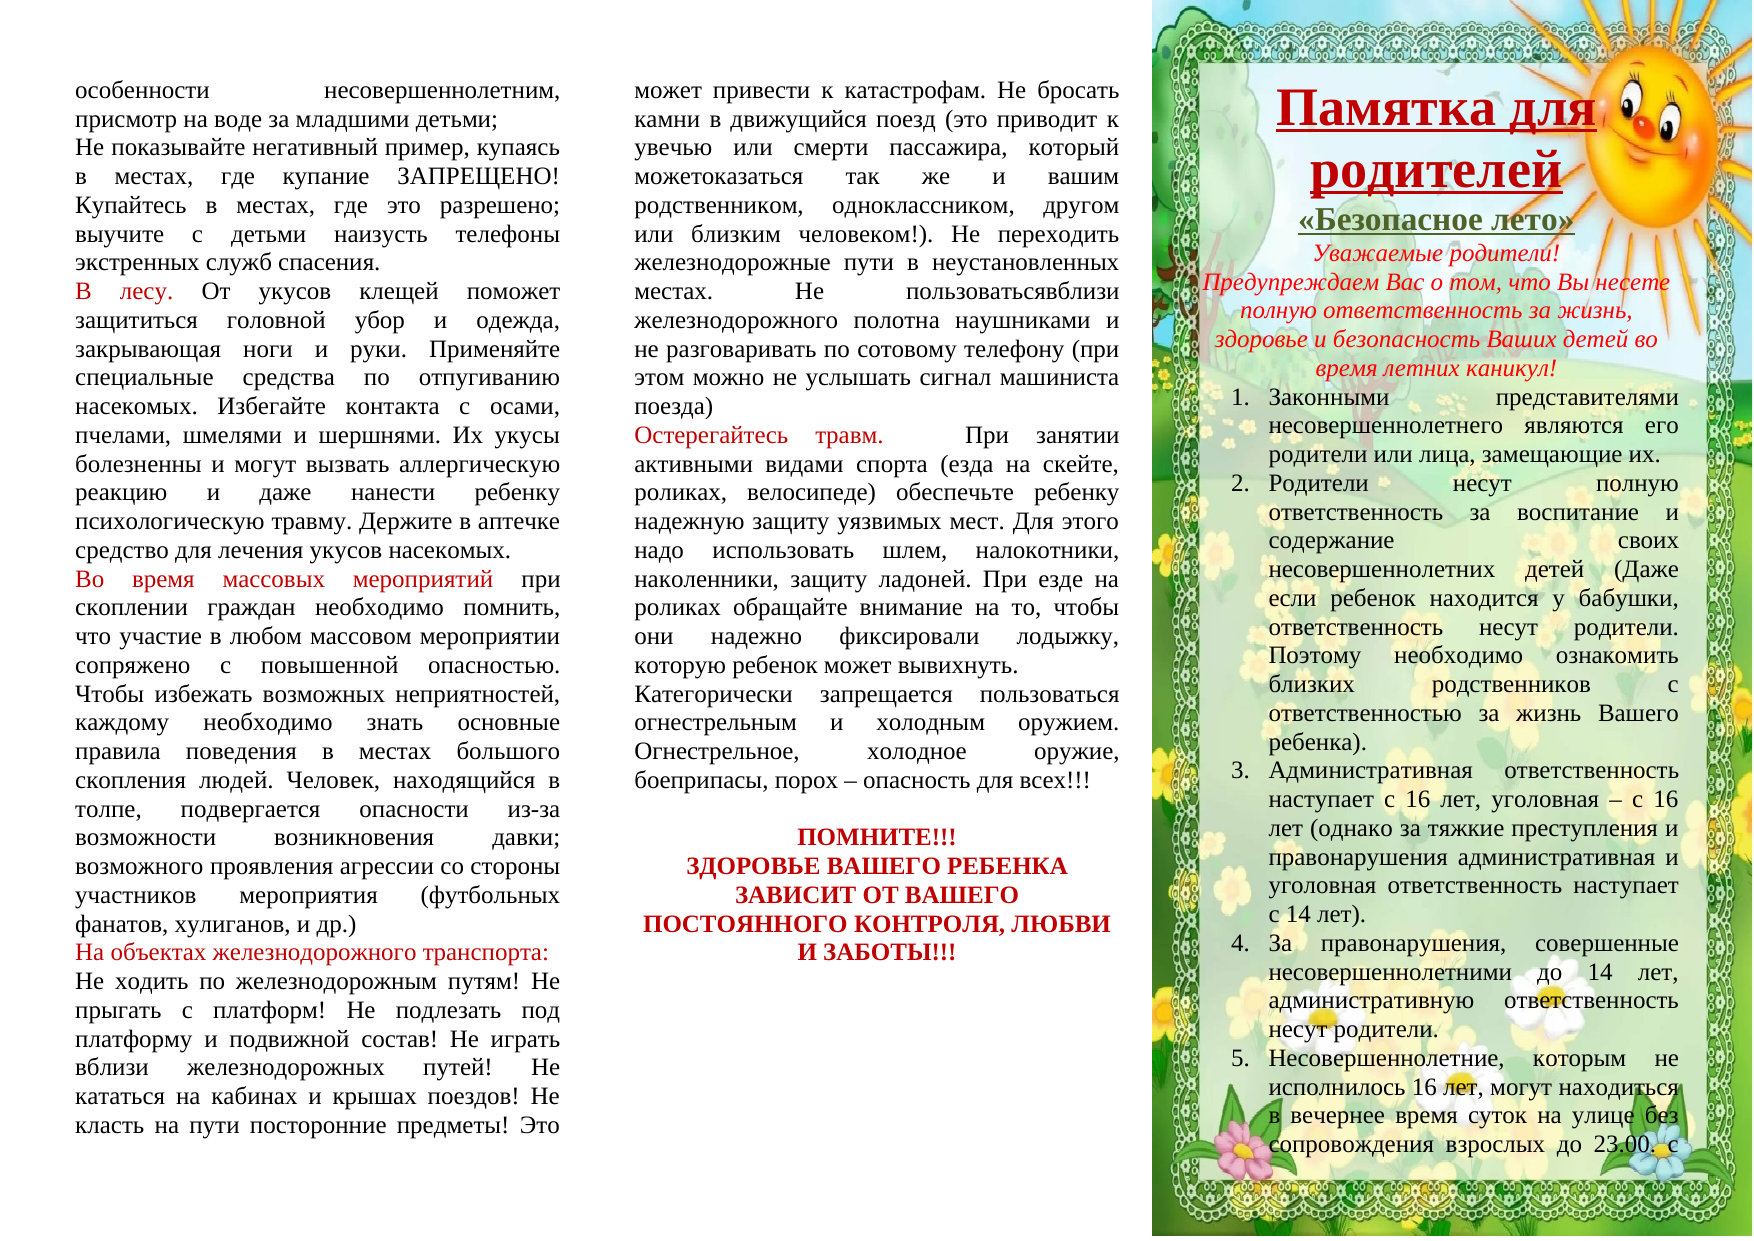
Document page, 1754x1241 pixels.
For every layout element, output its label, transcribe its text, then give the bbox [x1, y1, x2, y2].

text Предупреждаем Вас о том, что Вы несете полную ответственность за жизнь, здоровье и безопасность Ваших детей во время летних каникул! [1193, 267, 1679, 382]
text ЗДОРОВЬЕ ВАШЕГО РЕБЕНКА ЗАВИСИТ ОТ ВАШЕГО ПОСТОЯННОГО КОНТРОЛЯ, ЛЮБВИ И ЗАБОТЫ!!! [634, 851, 1119, 966]
text Категорически запрещается пользоваться огнестрельным и холодным оружием. Огнестрельное, холодное оружие, боеприпасы, порох – опасность для всех!!! [634, 679, 1119, 794]
text В лесу. От укусов клещей поможет защититься головной убор и одежда, закрывающая ноги и руки. Применяйте специальные средства по отпугиванию насекомых. Избегайте контакта с осами, пчелами, шмелями и шершнями. Их укусы болезненны и могут вызвать аллергическую реакцию и даже нанести ребенку психологическую травму. Держите в аптечке средство для лечения укусов насекомых. [75, 276, 560, 564]
text На объектах железнодорожного транспорта: [75, 937, 560, 966]
text Памятка для родителей [1193, 75, 1679, 199]
picture [1152, 0, 1753, 1236]
text ПОМНИТЕ!!! [634, 822, 1119, 851]
list Административная ответственность наступает с 16 лет, уголовная – с 16 лет (однако за тяжкие преступления и правонарушения административная и уголовная ответственность наступает с 14 лет). [1231, 755, 1679, 928]
text Не ходить по железнодорожным путям! Не прыгать с платформ! Не подлезать под платформу и подвижной состав! Не играть вблизи железнодорожных путей! Не кататься на кабинах и крышах поездов! Не класть на пути посторонние предметы! Это может привести к катастрофам. Не бросать камни в движущийся поезд (это приводит к увечью или смерти пассажира, который можетоказаться так же и вашим родственником, одноклассником, другом или близким человеком!). Не переходить железнодорожные пути в неустановленных местах. Не пользоватьсявблизи железнодорожного полотна наушниками и не разговаривать по сотовому телефону (при этом можно не услышать сигнал машиниста поезда) [634, 75, 1119, 420]
list За правонарушения, совершенные несовершеннолетними до 14 лет, административную ответственность несут родители. [1231, 928, 1679, 1043]
text Не ходить по железнодорожным путям! Не прыгать с платформ! Не подлезать под платформу и подвижной состав! Не играть вблизи железнодорожных путей! Не кататься на кабинах и крышах поездов! Не класть на пути посторонние предметы! Это может привести к катастрофам. Не бросать камни в движущийся поезд (это приводит к увечью или смерти пассажира, который можетоказаться так же и вашим родственником, одноклассником, другом или близким человеком!). Не переходить железнодорожные пути в неустановленных местах. Не пользоватьсявблизи железнодорожного полотна наушниками и не разговаривать по сотовому телефону (при этом можно не услышать сигнал машиниста поезда) [75, 966, 560, 1139]
text Не показывайте негативный пример, купаясь в местах, где купание ЗАПРЕЩЕНО! Купайтесь в местах, где это разрешено; выучите с детьми наизусть телефоны экстренных служб спасения. [75, 132, 560, 276]
list Законными представителями несовершеннолетнего являются его родители или лица, замещающие их. [1231, 382, 1679, 468]
text особенности несовершеннолетним, присмотр на воде за младшими детьми; [75, 75, 560, 132]
text «Безопасное лето» [1193, 199, 1679, 238]
text Уважаемые родители! [1193, 238, 1679, 267]
text Во время массовых мероприятий при скоплении граждан необходимо помнить, что участие в любом массовом мероприятии сопряжено с повышенной опасностью. Чтобы избежать возможных неприятностей, каждому необходимо знать основные правила поведения в местах большого скопления людей. Человек, находящийся в толпе, подвергается опасности из-за возможности возникновения давки; возможного проявления агрессии со стороны участников мероприятия (футбольных фанатов, хулиганов, и др.) [75, 564, 560, 937]
text Остерегайтесь травм. При занятии активными видами спорта (езда на скейте, роликах, велосипеде) обеспечьте ребенку надежную защиту уязвимых мест. Для этого надо использовать шлем, налокотники, наколенники, защиту ладоней. При езде на роликах обращайте внимание на то, чтобы они надежно фиксировали лодыжку, которую ребенок может вывихнуть. [634, 420, 1119, 679]
list Родители несут полную ответственность за воспитание и содержание своих несовершеннолетних детей (Даже если ребенок находится у бабушки, ответственность несут родители. Поэтому необходимо ознакомить близких родственников с ответственностью за жизнь Вашего ребенка). [1231, 468, 1679, 755]
